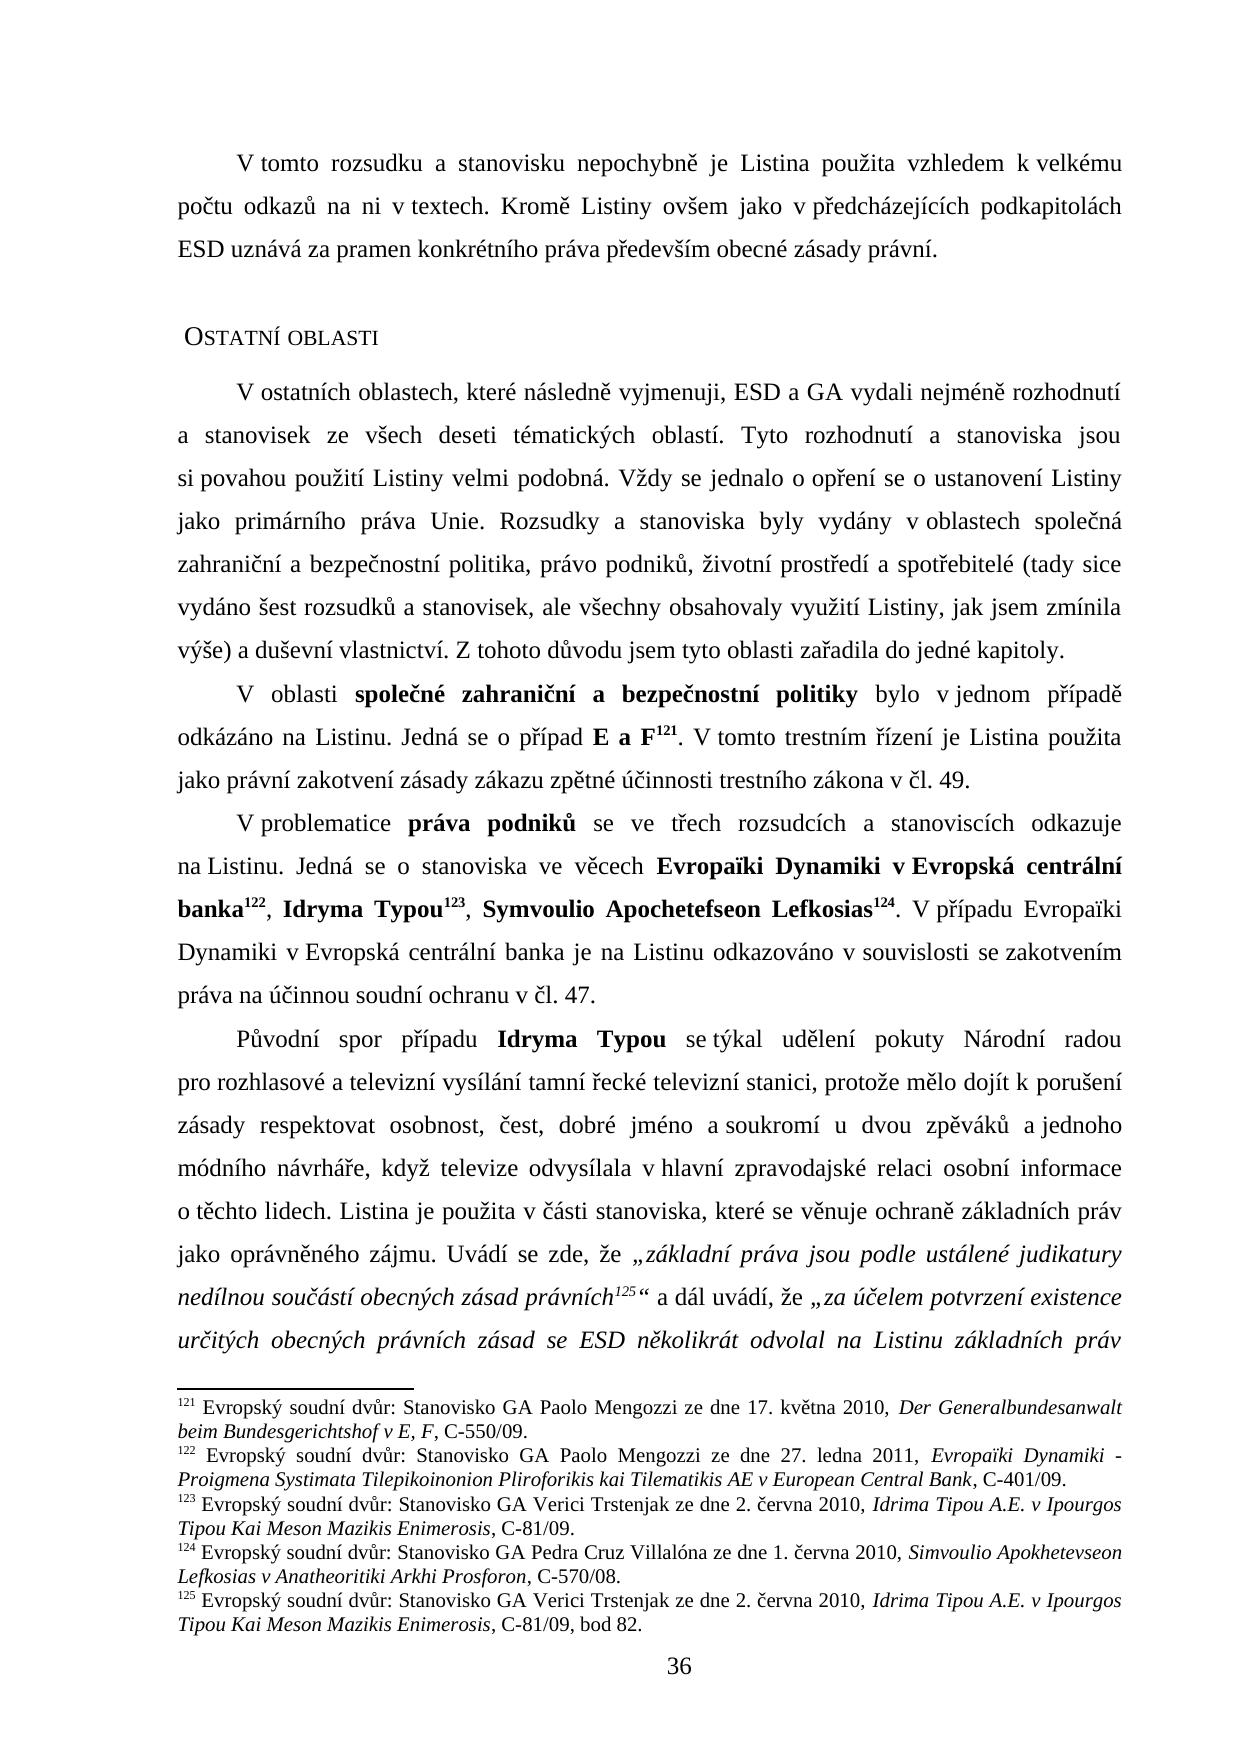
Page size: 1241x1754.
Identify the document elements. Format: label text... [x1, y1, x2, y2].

text V oblasti společné zahraniční a bezpečnostní politiky bylo v jednom případě odkázáno na Listinu. Jedná se o případ E a F. V tomto trestním řízení je Listina použita jako právní zakotvení zásady zákazu zpětné účinnosti trestního zákona v čl. 49. [177, 679, 1122, 794]
text V problematice práva podniků se ve třech rozsudcích a stanoviscích odkazuje na Listinu. Jedná se o stanoviska ve věcech Evropaïki Dynamiki v Evropská centrální banka, Idryma Typou, Symvoulio Apochetefseon Lefkosias. V případu Evropaïki Dynamiki v Evropská centrální banka je na Listinu odkazováno v souvislosti se zakotvením práva na účinnou soudní ochranu v čl. 47. [177, 808, 1122, 1009]
text V ostatních oblastech, které následně vyjmenuji, ESD a GA vydali nejméně rozhodnutí a stanovisek ze všech deseti tématických oblastí. Tyto rozhodnutí a stanoviska jsou si povahou použití Listiny velmi podobná. Vždy se jednalo o opření se o ustanovení Listiny jako primárního práva Unie. Rozsudky a stanoviska byly vydány v oblastech společná zahraniční a bezpečnostní politika, právo podniků, životní prostředí a spotřebitelé (tady sice vydáno šest rozsudků a stanovisek, ale všechny obsahovaly využití Listiny, jak jsem zmínila výše) a duševní vlastnictví. Z tohoto důvodu jsem tyto oblasti zařadila do jedné kapitoly. [177, 377, 1122, 664]
text V tomto rozsudku a stanovisku nepochybně je Listina použita vzhledem k velkému počtu odkazů na ni v textech. Kromě Listiny ovšem jako v předcházejících podkapitolách ESD uznává za pramen konkrétního práva především obecné zásady právní. [177, 148, 1122, 263]
text Ostatní oblasti [177, 320, 1122, 351]
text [177, 1024, 1122, 1354]
